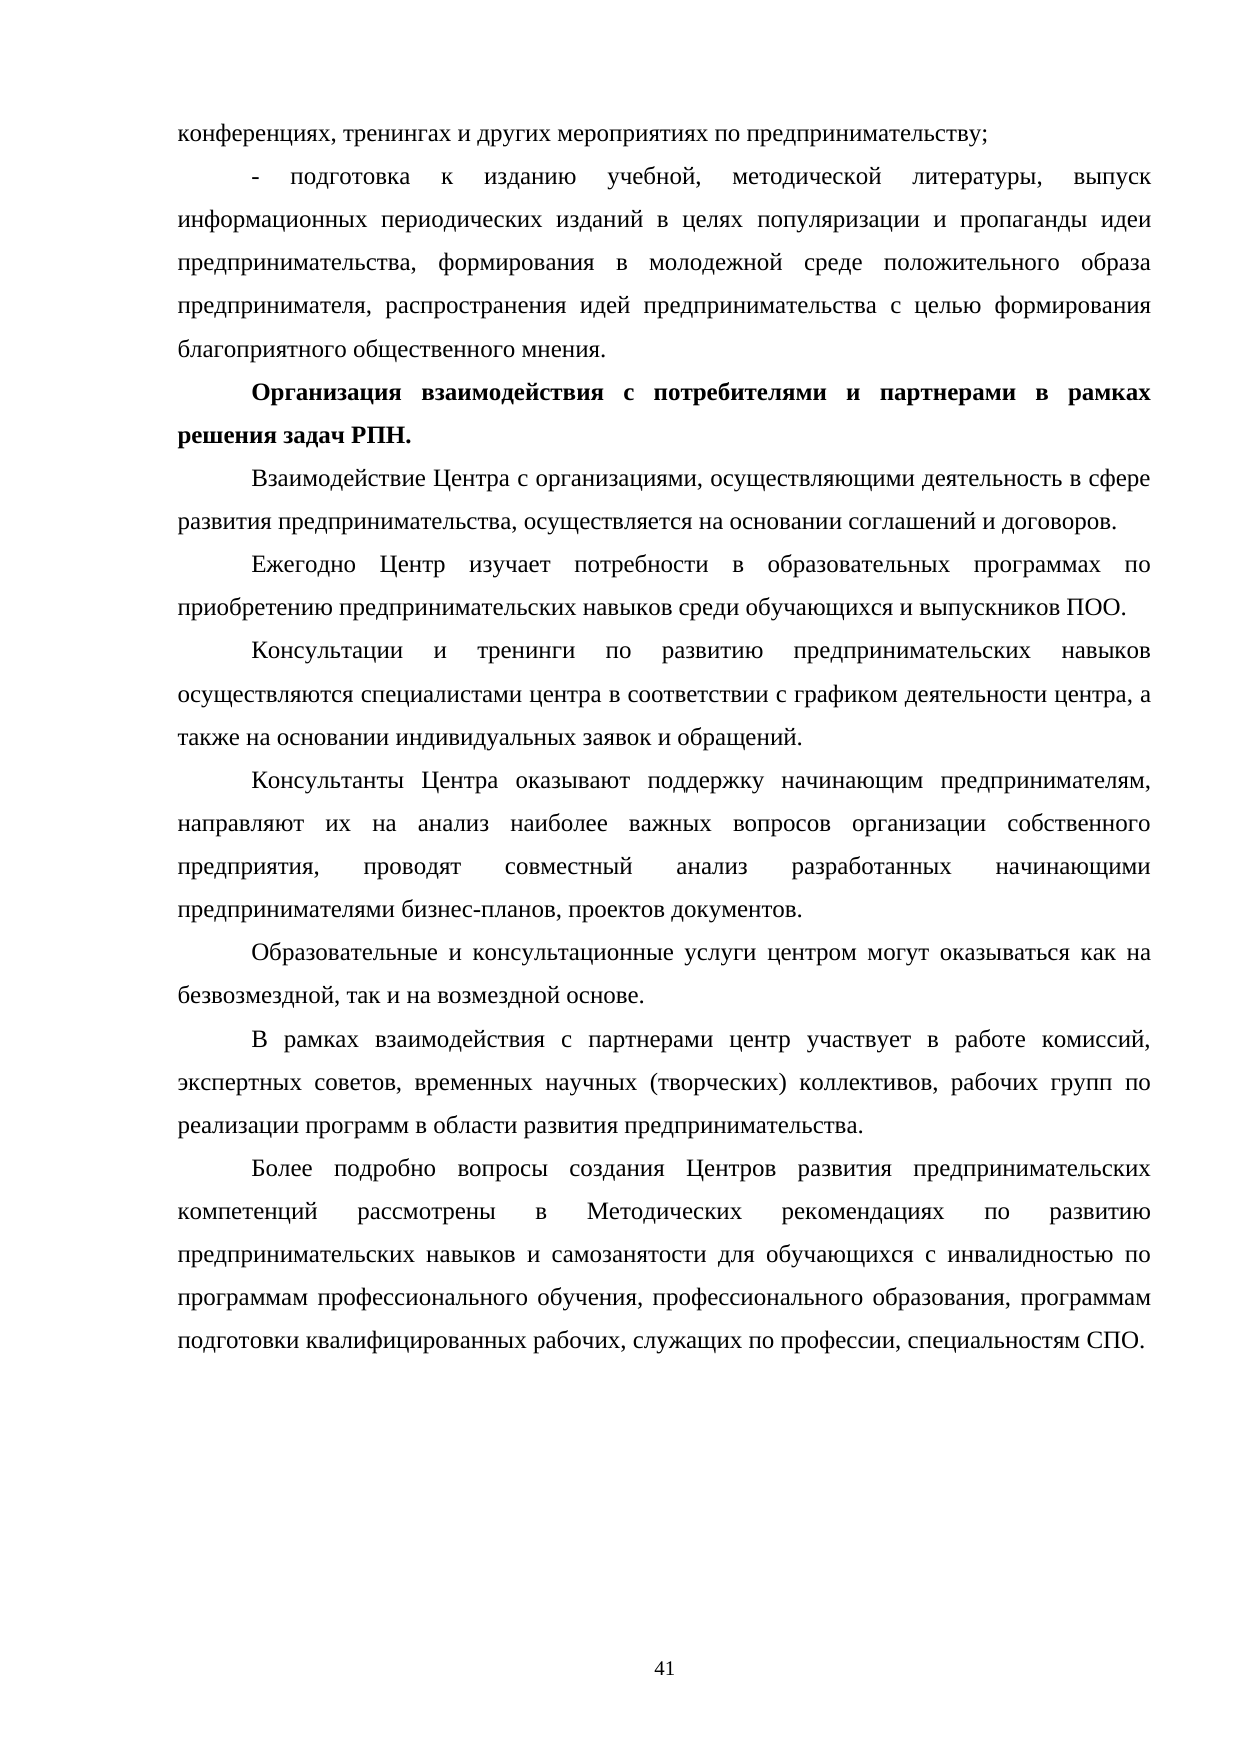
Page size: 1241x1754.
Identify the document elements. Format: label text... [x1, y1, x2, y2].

text Ежегодно Центр изучает потребности в образовательных программах по приобретению предпринимательских навыков среди обучающихся и выпускников ПОО. [177, 549, 1152, 621]
text Образовательные и консультационные услуги центром могут оказываться как на безвозмездной, так и на возмездной основе. [177, 937, 1152, 1009]
text Организация взаимодействия с потребителями и партнерами в рамках решения задач РПН. [177, 377, 1152, 449]
text Более подробно вопросы создания Центров развития предпринимательских компетенций рассмотрены в Методических рекомендациях по развитию предпринимательских навыков и самозанятости для обучающихся с инвалидностью по программам профессионального обучения, профессионального образования, программам подготовки квалифицированных рабочих, служащих по профессии, специальностям СПО. [177, 1153, 1152, 1354]
text Консультации и тренинги по развитию предпринимательских навыков осуществляются специалистами центра в соответствии с графиком деятельности центра, а также на основании индивидуальных заявок и обращений. [177, 636, 1152, 751]
text - подготовка к изданию учебной, методической литературы, выпуск информационных периодических изданий в целях популяризации и пропаганды идеи предпринимательства, формирования в молодежной среде положительного образа предпринимателя, распространения идей предпринимательства с целью формирования благоприятного общественного мнения. [177, 161, 1152, 362]
text Консультанты Центра оказывают поддержку начинающим предпринимателям, направляют их на анализ наиболее важных вопросов организации собственного предприятия, проводят совместный анализ разработанных начинающими предпринимателями бизнес-планов, проектов документов. [177, 765, 1152, 923]
text В рамках взаимодействия с партнерами центр участвует в работе комиссий, экспертных советов, временных научных (творческих) коллективов, рабочих групп по реализации программ в области развития предпринимательства. [177, 1024, 1152, 1139]
text Взаимодействие Центра с организациями, осуществляющими деятельность в сфере развития предпринимательства, осуществляется на основании соглашений и договоров. [177, 463, 1152, 535]
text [177, 118, 1152, 147]
